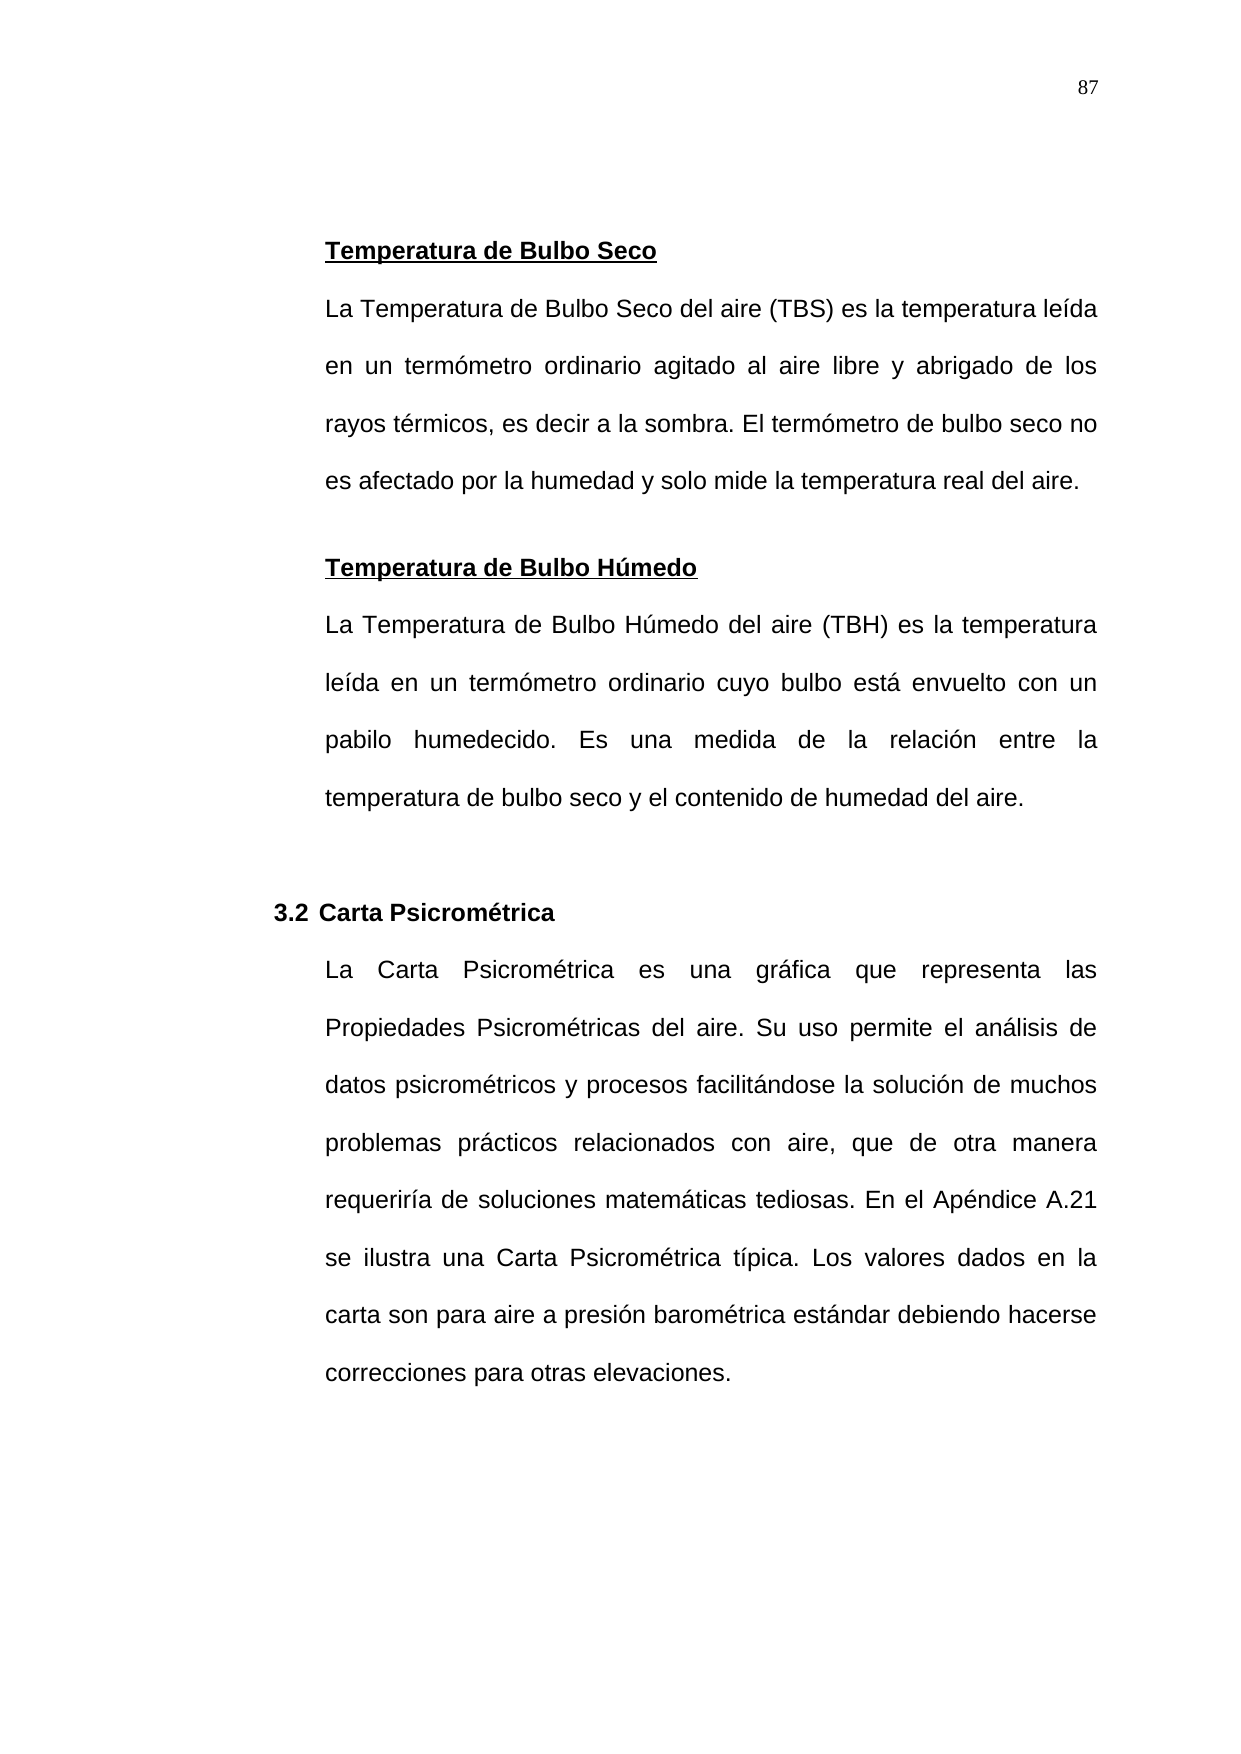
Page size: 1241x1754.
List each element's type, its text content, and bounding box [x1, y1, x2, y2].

text Temperatura de Bulbo Húmedo [325, 552, 1098, 581]
text de Bulbo Seco del aire (TBS) es la temperatura leída en un termómetro ordinario agitado al aire libre y abrigado de los rayos térmicos, es decir a la sombra. El termómetro de bulbo seco no es afectado por la humedad y solo mide la temperatura real del aire. [325, 294, 1098, 495]
list Carta Psicrométrica [274, 897, 1098, 926]
text de Bulbo Húmedo del aire (TBH) es la temperatura leída en un termómetro ordinario cuyo bulbo está envuelto con un pabilo humedecido. Es una medida de la relación entre la temperatura de bulbo seco y el contenido de humedad del aire. [325, 610, 1098, 811]
text Temperatura de Bulbo Seco [325, 236, 1098, 265]
text es una gráfica que representa las Propiedades Psicrométricas del aire. Su uso permite el análisis de datos psicrométricos y procesos facilitándose la solución de muchos problemas prácticos relacionados con aire, que de otra manera requeriría de soluciones matemáticas tediosas. En el Apéndice A.21 se ilustra una Carta Psicrométrica típica. Los valores dados en la carta son para aire a presión barométrica estándar debiendo hacerse correcciones para otras elevaciones. [325, 955, 1098, 1386]
